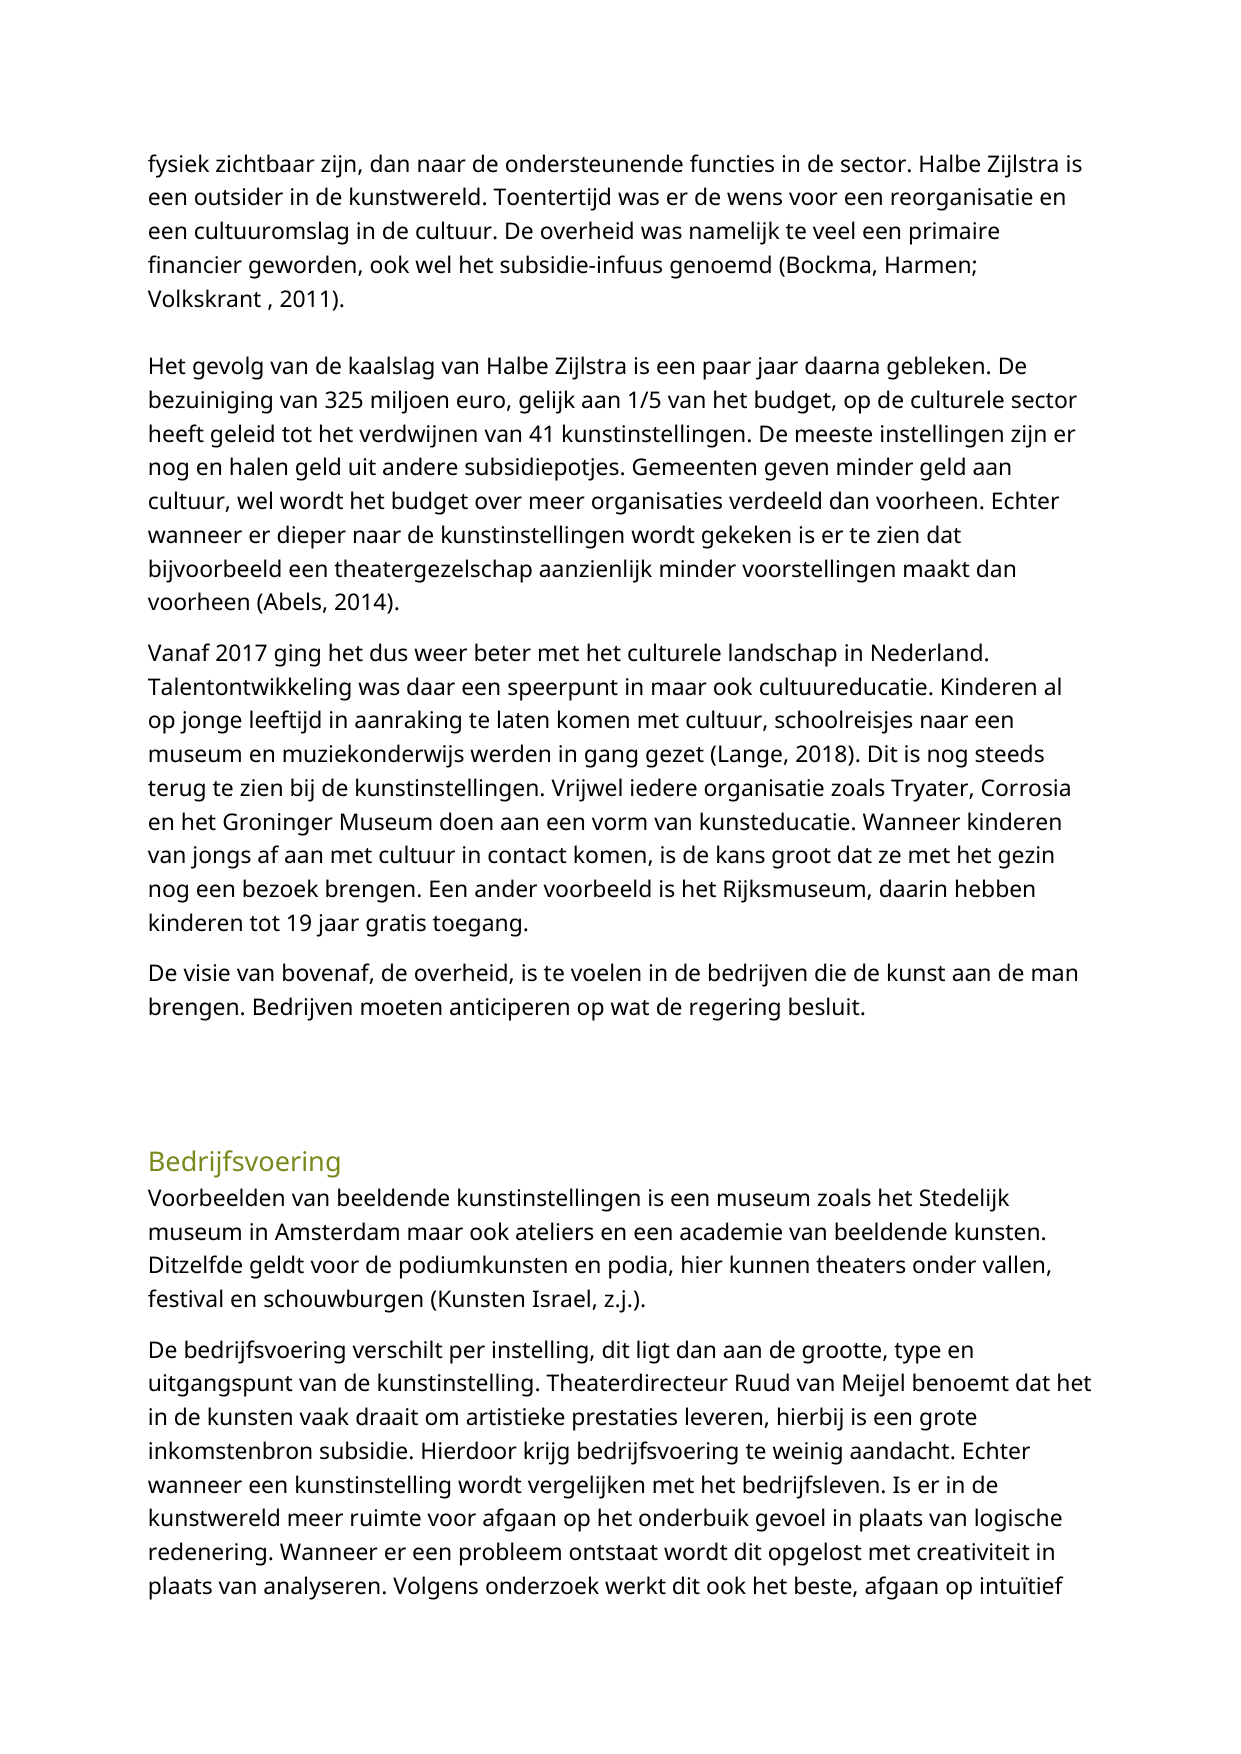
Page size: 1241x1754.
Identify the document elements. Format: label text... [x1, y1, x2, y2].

text Vanaf 2017 ging het dus weer beter met het culturele landschap in Nederland. Talentontwikkeling was daar een speerpunt in maar ook cultuureducatie. Kinderen al op jonge leeftijd in aanraking te laten komen met cultuur, schoolreisjes naar een museum en muziekonderwijs werden in gang gezet. Dit is nog steeds terug te zien bij de kunstinstellingen. Vrijwel iedere organisatie zoals Tryater, Corrosia en het Groninger Museum doen aan een vorm van kunsteducatie. Wanneer kinderen van jongs af aan met cultuur in contact komen, is de kans groot dat ze met het gezin nog een bezoek brengen. Een ander voorbeeld is het Rijksmuseum, daarin hebben kinderen tot 19 jaar gratis toegang. [148, 637, 1093, 938]
text Voorbeelden van beeldende kunstinstellingen is een museum zoals het Stedelijk museum in Amsterdam maar ook ateliers en een academie van beeldende kunsten. Ditzelfde geldt voor de podiumkunsten en podia, hier kunnen theaters onder vallen, festival en schouwburgen . [148, 1182, 1093, 1314]
text De visie van bovenaf, de overheid, is te voelen in de bedrijven die de kunst aan de man brengen. Bedrijven moeten anticiperen op wat de regering besluit. [148, 957, 1093, 1022]
text Het gevolg van de kaalslag van Halbe Zijlstra is een paar jaar daarna gebleken. De bezuiniging van 325 miljoen euro, gelijk aan 1/5 van het budget, op de culturele sector heeft geleid tot het verdwijnen van 41 kunstinstellingen. De meeste instellingen zijn er nog en halen geld uit andere subsidiepotjes. Gemeenten geven minder geld aan cultuur, wel wordt het budget over meer organisaties verdeeld dan voorheen. Echter wanneer er dieper naar de kunstinstellingen wordt gekeken is er te zien dat bijvoorbeeld een theatergezelschap aanzienlijk minder voorstellingen maakt dan voorheen. [148, 350, 1093, 618]
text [148, 148, 1093, 314]
subtitle Bedrijfsvoering [148, 1142, 1093, 1179]
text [148, 1334, 1093, 1601]
